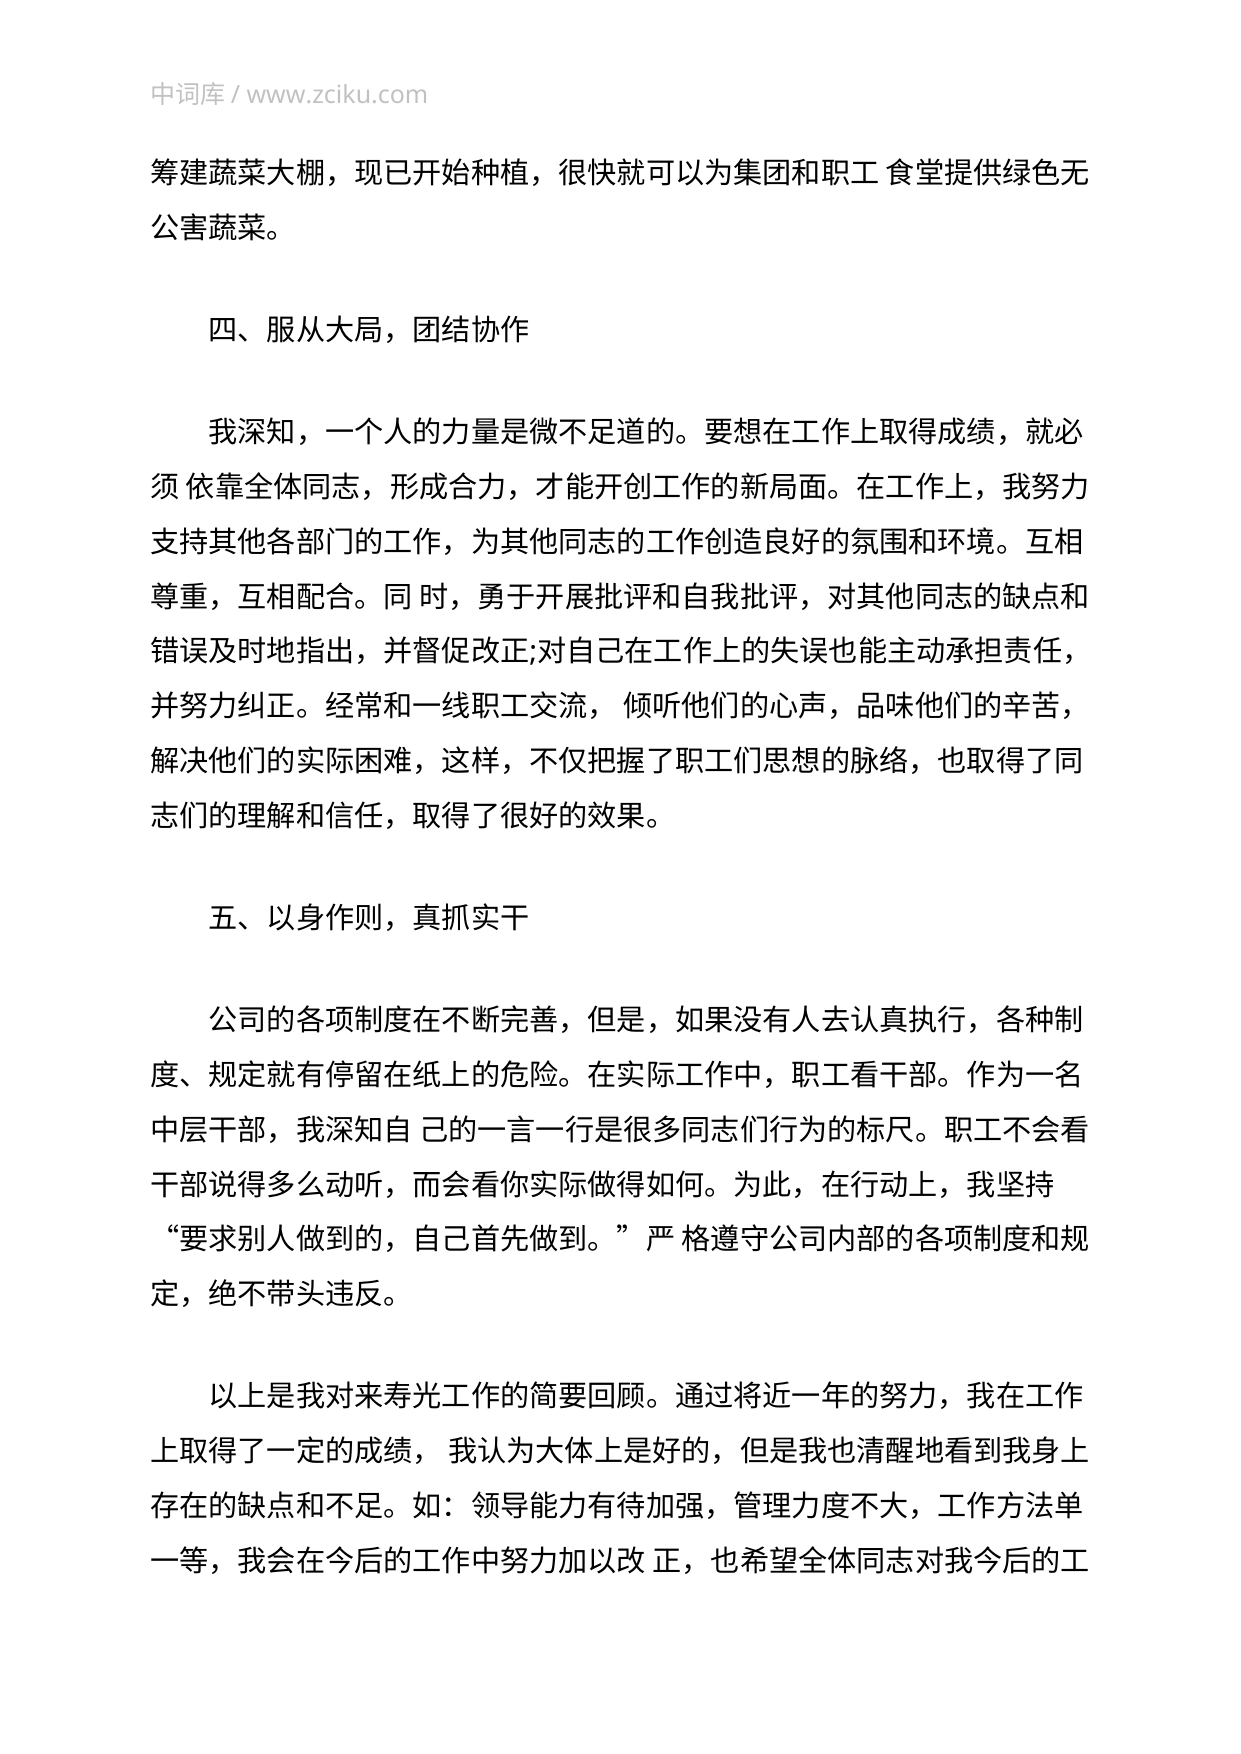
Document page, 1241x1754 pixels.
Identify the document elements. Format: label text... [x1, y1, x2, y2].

text 五、以身作则，真抓实干 [150, 894, 1090, 937]
text 公司的各项制度在不断完善，但是，如果没有人去认真执行，各种制度、规定就有停留在纸上的危险。在实际工作中，职工看干部。作为一名中层干部，我深知自 己的一言一行是很多同志们行为的标尺。职工不会看干部说得多么动听，而会看你实际做得如何。为此，在行动上，我坚持“要求别人做到的，自己首先做到。”严 格遵守公司内部的各项制度和规定，绝不带头违反。 [150, 996, 1090, 1313]
text 我深知，一个人的力量是微不足道的。要想在工作上取得成绩，就必须 依靠全体同志，形成合力，才能开创工作的新局面。在工作上，我努力支持其他各部门的工作，为其他同志的工作创造良好的氛围和环境。互相尊重，互相配合。同 时，勇于开展批评和自我批评，对其他同志的缺点和错误及时地指出，并督促改正;对自己在工作上的失误也能主动承担责任，并努力纠正。经常和一线职工交流， 倾听他们的心声，品味他们的辛苦，解决他们的实际困难，这样，不仅把握了职工们思想的脉络，也取得了同志们的理解和信任，取得了很好的效果。 [150, 408, 1090, 835]
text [150, 150, 1090, 247]
text 四、服从大局，团结协作 [150, 307, 1090, 349]
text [150, 1373, 1090, 1579]
